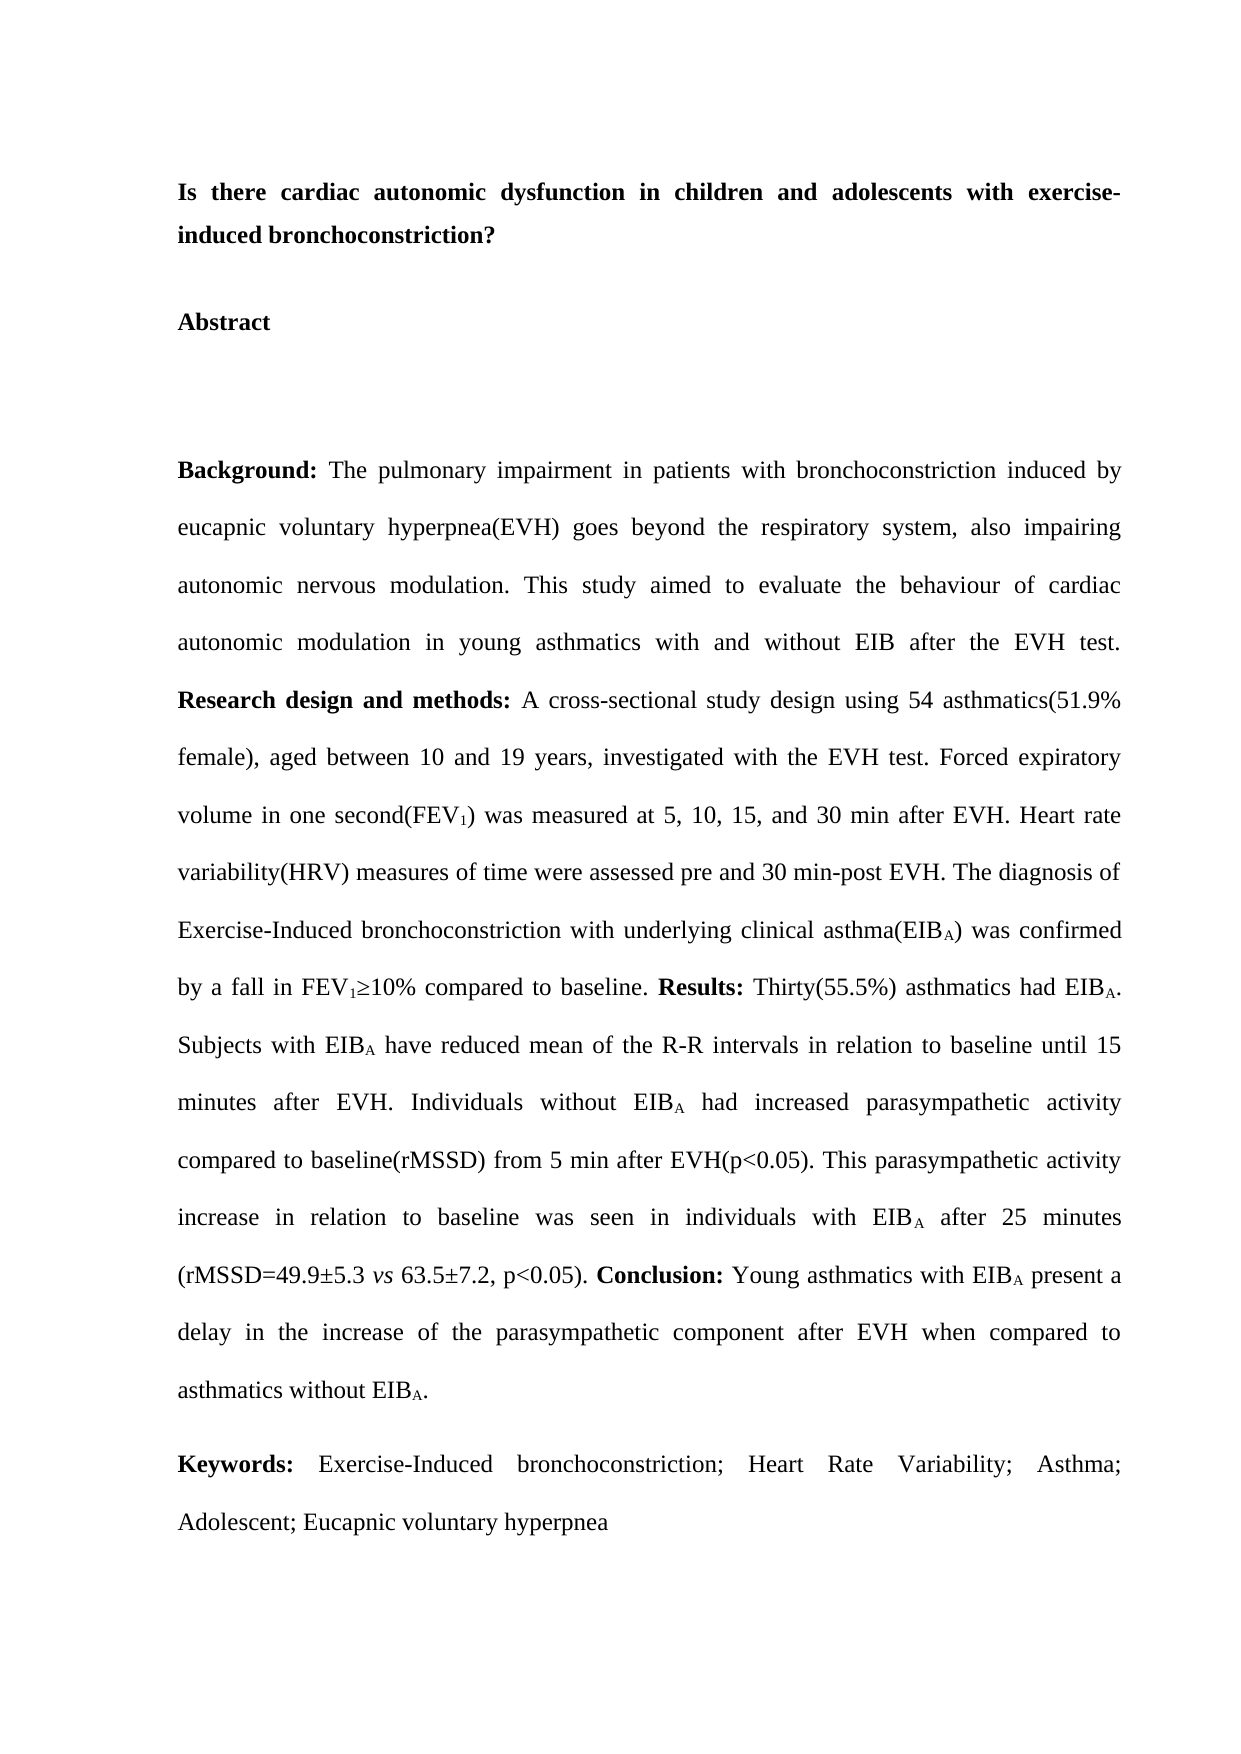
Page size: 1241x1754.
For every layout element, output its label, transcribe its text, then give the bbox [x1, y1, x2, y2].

text Is there cardiac autonomic dysfunction in children and adolescents with exercise-induced bronchoconstriction? [177, 177, 1122, 249]
text Background: The pulmonary impairment in patients with bronchoconstriction induced by eucapnic voluntary hyperpnea(EVH) goes beyond the respiratory system, also impairing autonomic nervous modulation. This study aimed to evaluate the behaviour of cardiac autonomic modulation in young asthmatics with and without EIB after the EVH test. Research design and methods: A cross-sectional study design using 54 asthmatics(51.9% female), aged between 10 and 19 years, investigated with the EVH test. Forced expiratory volume in one second(FEV1) was measured at 5, 10, 15, and 30 min after EVH. Heart rate variability(HRV) measures of time were assessed pre and 30 min-post EVH. The diagnosis of Exercise-Induced bronchoconstriction with underlying clinical asthma(EIBA) was confirmed by a fall in FEV1≥10% compared to baseline. Results: Thirty(55.5%) asthmatics had EIBA. Subjects with EIBA have reduced mean of the R-R intervals in relation to baseline until 15 minutes after EVH. Individuals without EIBA had increased parasympathetic activity compared to baseline(rMSSD) from 5 min after EVH(p<0.05). This parasympathetic activity increase in relation to baseline was seen in individuals with EIBA after 25 minutes (rMSSD=49.9±5.3 vs 63.5±7.2, p<0.05). Conclusion: Young asthmatics with EIBA present a delay in the increase of the parasympathetic component after EVH when compared to asthmatics without EIBA. [177, 455, 1122, 1404]
text Abstract [177, 307, 1122, 335]
text Keywords: Exercise-Induced bronchoconstriction; Heart Rate Variability; Asthma; Adolescent; Eucapnic voluntary hyperpnea [177, 1449, 1122, 1535]
